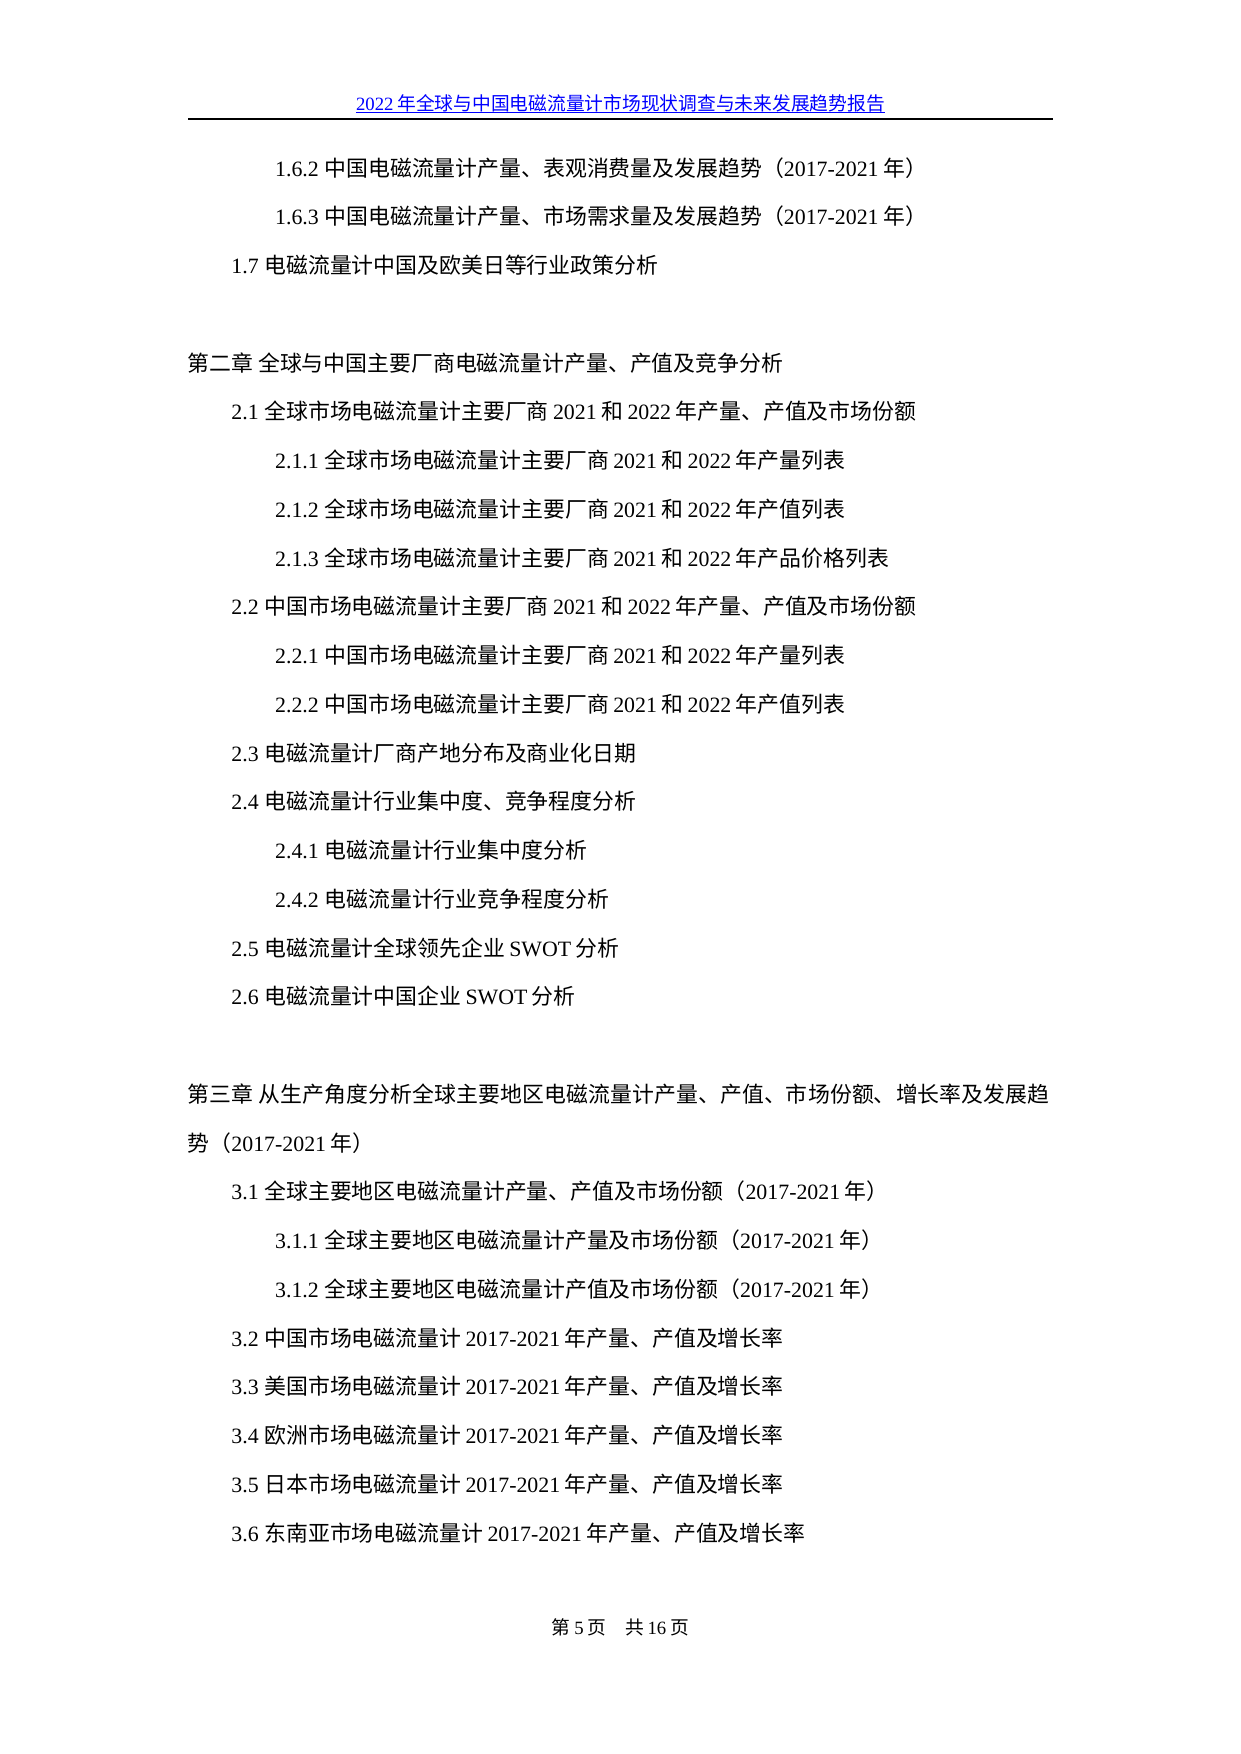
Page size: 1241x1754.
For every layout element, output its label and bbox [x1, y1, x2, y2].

text [187, 150, 1053, 1548]
